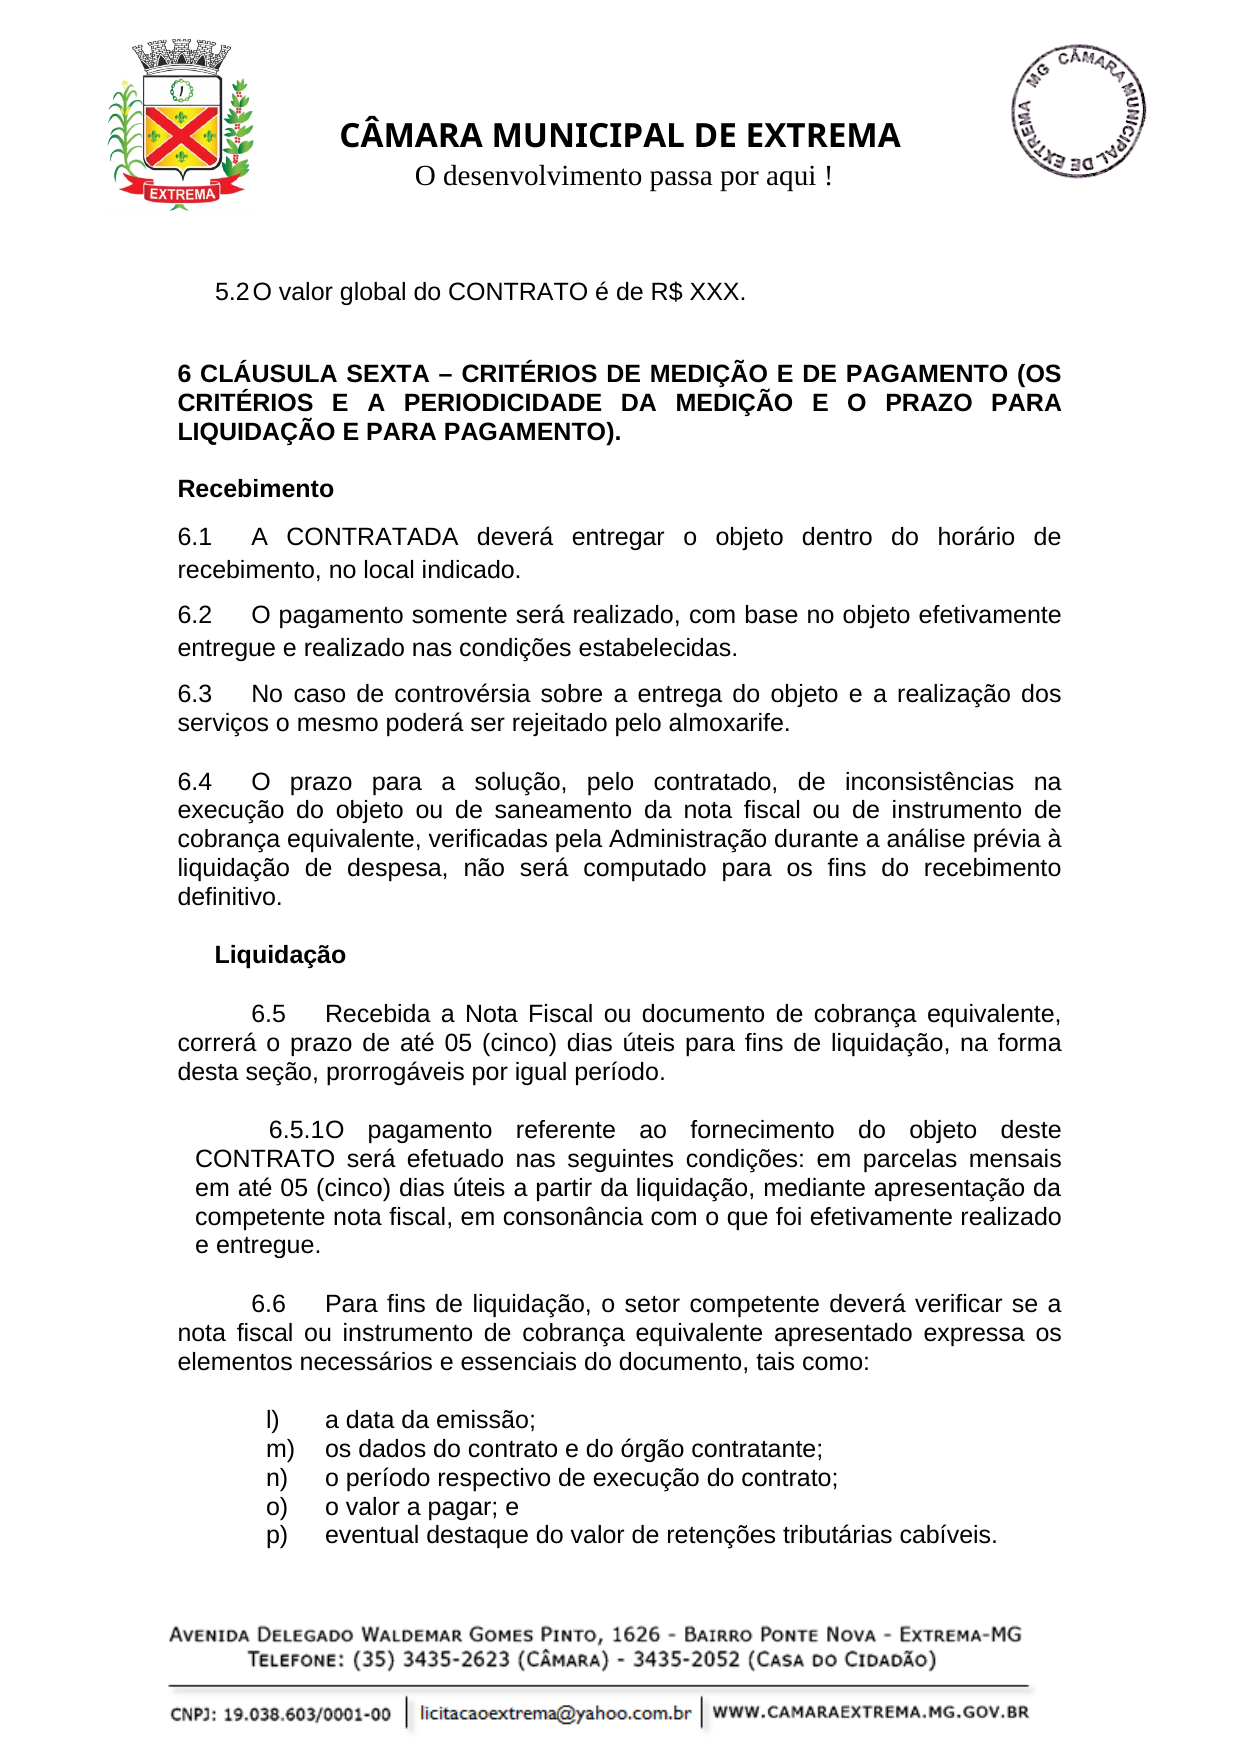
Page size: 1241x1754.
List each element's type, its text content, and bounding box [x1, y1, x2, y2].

list o período respectivo de execução do contrato; [266, 1463, 1063, 1491]
list O pagamento referente ao fornecimento do objeto deste CONTRATO será efetuado nas seguintes condições: em parcelas mensais em até 05 (cinco) dias úteis a partir da liquidação, mediante apresentação da competente nota fiscal, em consonância com o que foi efetivamente realizado e entregue. [195, 1115, 1063, 1259]
picture [1005, 34, 1154, 193]
list os dados do contrato e do órgão contratante; [266, 1434, 1063, 1463]
list O valor global do CONTRATO é de R$ XXX. [215, 277, 1063, 305]
list Para fins de liquidação, o setor competente deverá verificar se a nota fiscal ou instrumento de cobrança equivalente apresentado expressa os elementos necessários e essenciais do documento, tais como: [177, 1289, 1063, 1375]
list A CONTRATADA deverá entregar o objeto dentro do horário de recebimento, no local indicado. [177, 522, 1063, 584]
list o valor a pagar; e [266, 1491, 1063, 1520]
text Recebimento [177, 474, 1063, 503]
list No caso de controvérsia sobre a entrega do objeto e a realização dos serviços o mesmo poderá ser rejeitado pelo almoxarife. [177, 679, 1063, 736]
picture [103, 33, 257, 216]
text Liquidação [214, 940, 1063, 969]
list a data da emissão; [266, 1405, 1063, 1434]
list O pagamento somente será realizado, com base no objeto efetivamente entregue e realizado nas condições estabelecidas. [177, 600, 1063, 662]
list Recebida a Nota Fiscal ou documento de cobrança equivalente, correrá o prazo de até 05 (cinco) dias úteis para fins de liquidação, na forma desta seção, prorrogáveis por igual período. [177, 999, 1063, 1085]
picture [0, 1598, 1240, 1754]
list eventual destaque do valor de retenções tributárias cabíveis. [266, 1520, 1063, 1549]
list O prazo para a solução, pelo contratado, de inconsistências na execução do objeto ou de saneamento da nota fiscal ou de instrumento de cobrança equivalente, verificadas pela Administração durante a análise prévia à liquidação de despesa, não será computado para os fins do recebimento definitivo. [177, 766, 1063, 910]
text 6 CLÁUSULA SEXTA – CRITÉRIOS DE MEDIÇÃO E DE PAGAMENTO (OS CRITÉRIOS E A PERIODICIDADE DA MEDIÇÃO E O PRAZO PARA LIQUIDAÇÃO E PARA PAGAMENTO). [177, 359, 1063, 445]
